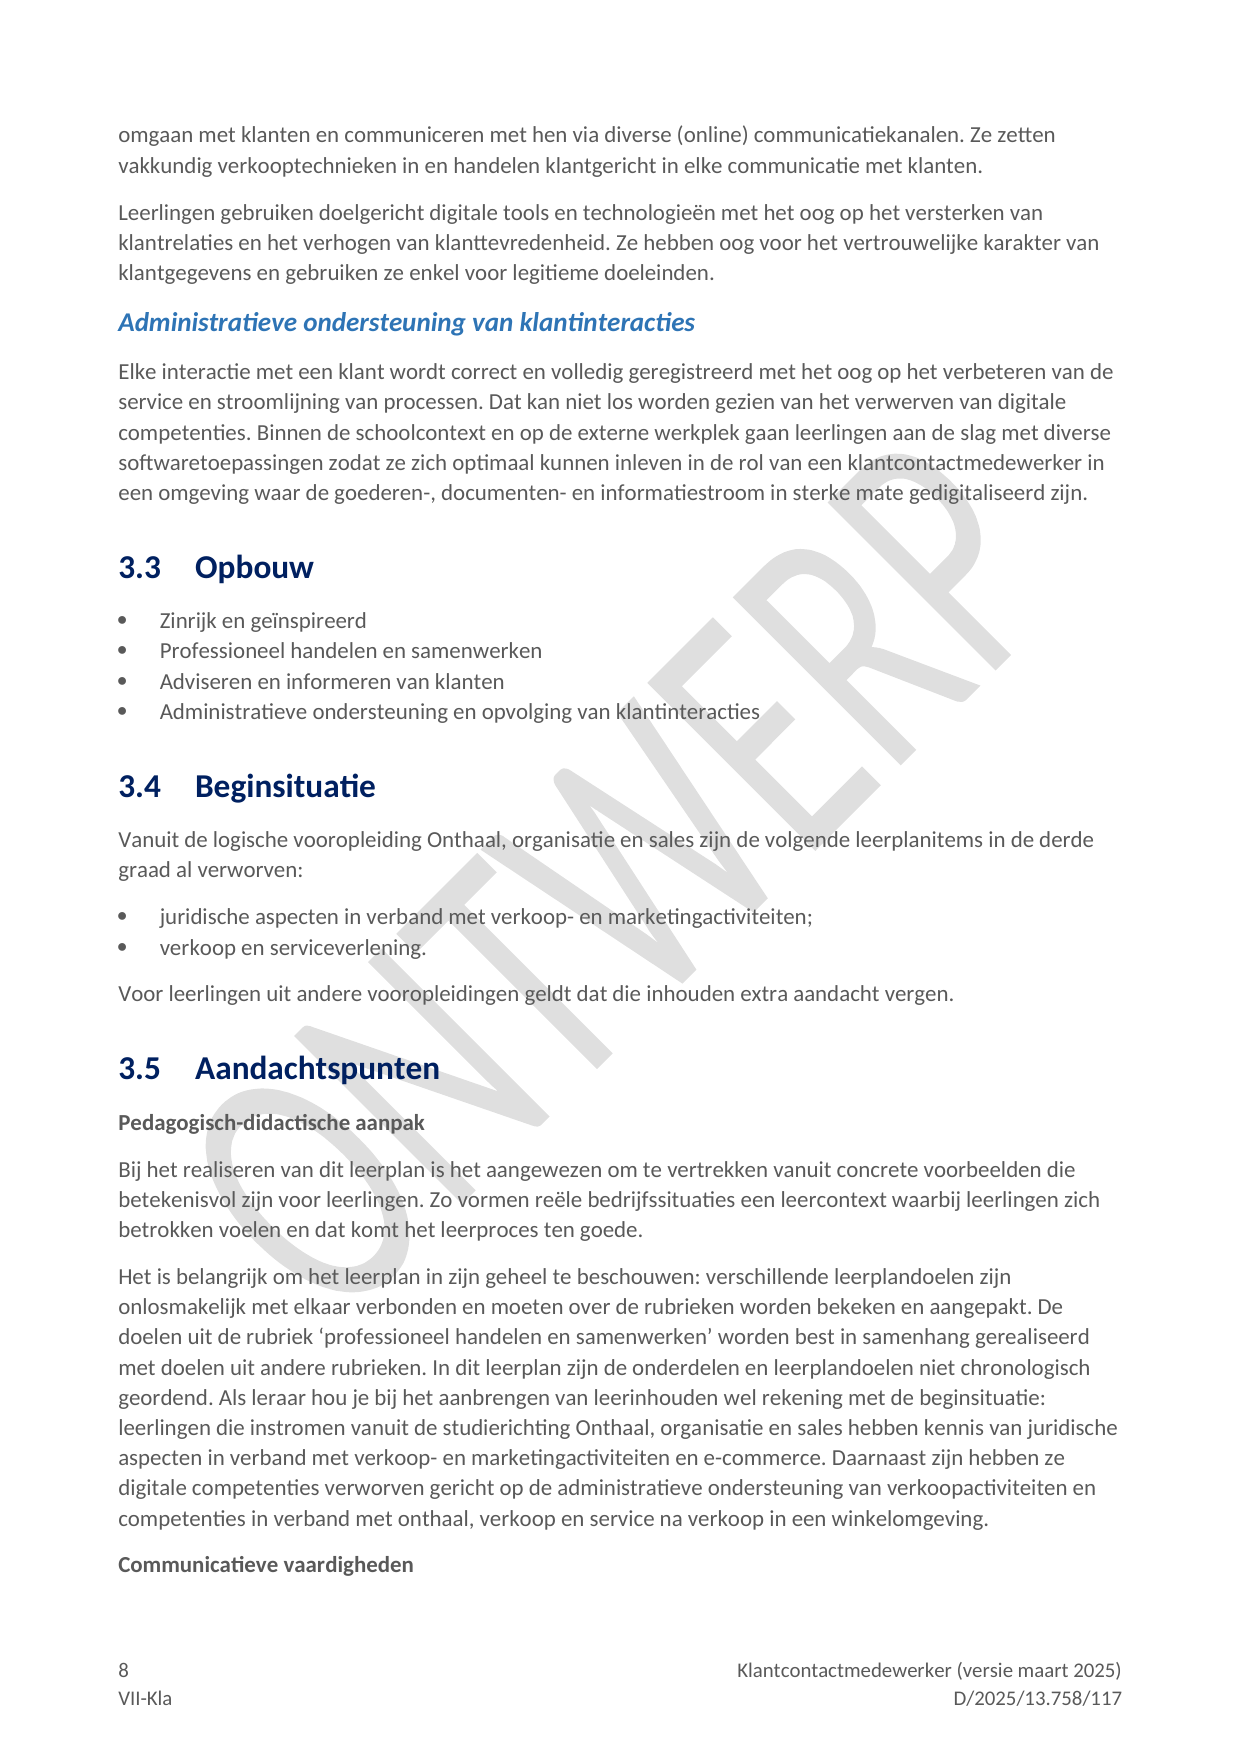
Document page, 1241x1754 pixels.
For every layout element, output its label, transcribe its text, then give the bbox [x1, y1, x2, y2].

text juridische aspecten in verband met verkoop- en marketingactiviteiten; [118, 902, 1122, 931]
text Elke interactie met een klant wordt correct en volledig geregistreerd met het oog op het verbeteren van de service en stroomlijning van processen. Dat kan niet los worden gezien van het verwerven van digitale competenties. Binnen de schoolcontext en op de externe werkplek gaan leerlingen aan de slag met diverse softwaretoepassingen zodat ze zich optimaal kunnen inleven in de rol van een klantcontactmedewerker in een omgeving waar de goederen-, documenten- en informatiestroom in sterke mate gedigitaliseerd zijn. [118, 357, 1122, 506]
subtitle Aandachtspunten [118, 1047, 1122, 1088]
list Zinrijk en geïnspireerd [118, 606, 1122, 634]
text Communicatieve vaardigheden [118, 1551, 1122, 1579]
text Pedagogisch-didactische aanpak [118, 1108, 1122, 1136]
subtitle Beginsituatie [118, 765, 1122, 806]
text Het is belangrijk om het leerplan in zijn geheel te beschouwen: verschillende leerplandoelen zijn onlosmakelijk met elkaar verbonden en moeten over de rubrieken worden bekeken en aangepakt. De doelen uit de rubriek ‘professioneel handelen en samenwerken’ worden best in samenhang gerealiseerd met doelen uit andere rubrieken. In dit leerplan zijn de onderdelen en leerplandoelen niet chronologisch geordend. Als leraar hou je bij het aanbrengen van leerinhouden wel rekening met de beginsituatie: leerlingen die instromen vanuit de studierichting Onthaal, organisatie en sales hebben kennis van juridische aspecten in verband met verkoop- en marketingactiviteiten en e-commerce. Daarnaast zijn hebben ze digitale competenties verworven gericht op de administratieve ondersteuning van verkoopactiviteiten en competenties in verband met onthaal, verkoop en service na verkoop in een winkelomgeving. [118, 1262, 1122, 1532]
list Administratieve ondersteuning en opvolging van klantinteracties [118, 697, 1122, 725]
text verkoop en serviceverlening. [118, 933, 1122, 961]
text Voor leerlingen uit andere vooropleidingen geldt dat die inhouden extra aandacht vergen. [118, 979, 1122, 1008]
text Bij het realiseren van dit leerplan is het aangewezen om te vertrekken vanuit concrete voorbeelden die betekenisvol zijn voor leerlingen. Zo vormen reële bedrijfssituaties een leercontext waarbij leerlingen zich betrokken voelen en dat komt het leerproces ten goede. [118, 1155, 1122, 1243]
subtitle Opbouw [118, 546, 1122, 587]
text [118, 121, 1122, 179]
text Vanuit de logische vooropleiding Onthaal, organisatie en sales zijn de volgende leerplanitems in de derde graad al verworven: [118, 825, 1122, 884]
text Administratieve ondersteuning van klantinteracties [118, 305, 1122, 338]
text Leerlingen gebruiken doelgericht digitale tools en technologieën met het oog op het versterken van klantrelaties en het verhogen van klanttevredenheid. Ze hebben oog voor het vertrouwelijke karakter van klantgegevens en gebruiken ze enkel voor legitieme doeleinden. [118, 198, 1122, 286]
list Professioneel handelen en samenwerken [118, 637, 1122, 665]
list Adviseren en informeren van klanten [118, 667, 1122, 695]
